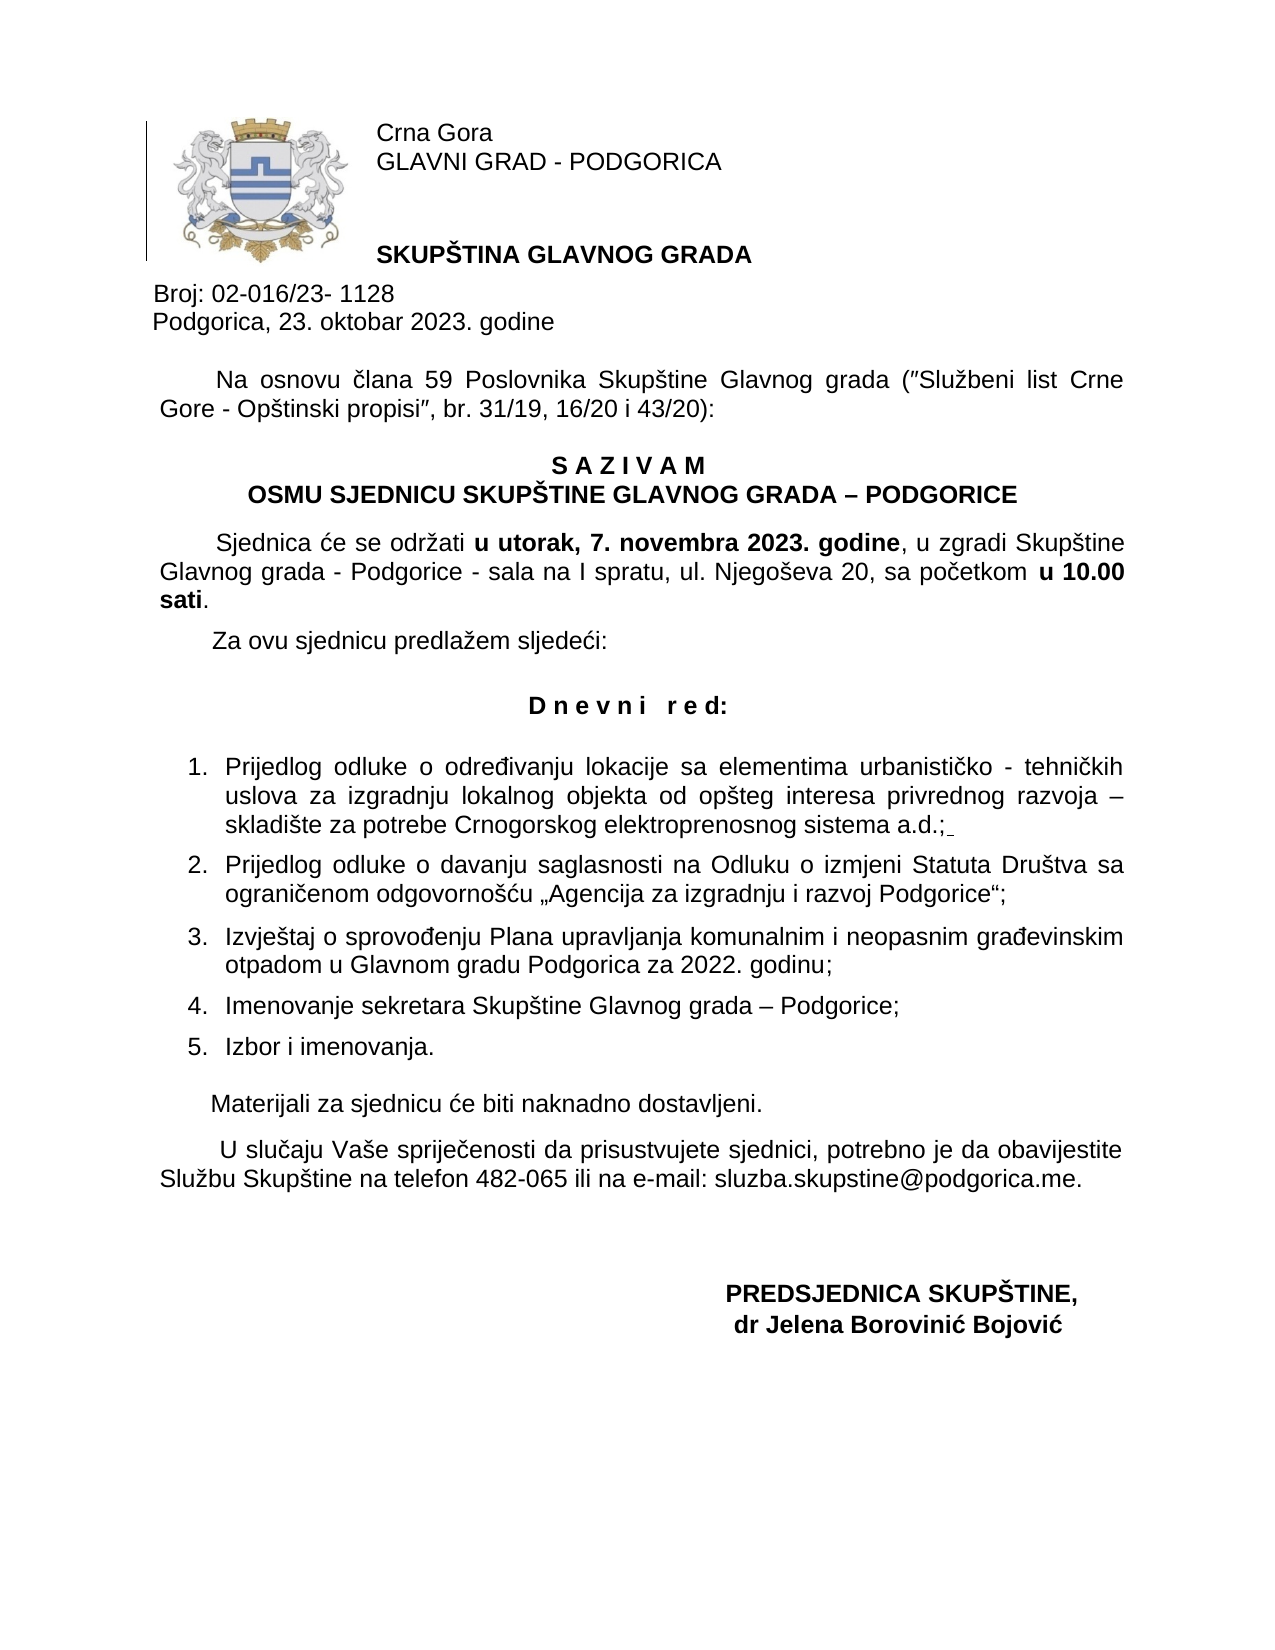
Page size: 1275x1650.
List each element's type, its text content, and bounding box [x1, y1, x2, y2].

text Broj: 02-016/23- 1128 [131, 278, 1125, 307]
text GLAVNI GRAD - PODGORICA [358, 147, 1125, 175]
text D n e v n i r e d: [131, 691, 1125, 719]
text PREDSJEDNICA SKUPŠTINE, [159, 1279, 1125, 1308]
text SKUPŠTINA GLAVNOG GRADA [144, 240, 1153, 269]
list Imenovanje sekretara Skupštine Glavnog grada – Podgorice; [187, 991, 1125, 1020]
text Sjednica će se održati u utorak, 7. novembra 2023. godine, u zgradi Skupštine Glavnog grada - Podgorice - sala na I spratu, ul. Njegoševa 20, sa početkom u 10.00 sati. [122, 528, 1125, 614]
text Na osnovu člana 59 Poslovnika Skupštine Glavnog grada (″Službeni list Crne Gore - Opštinski propisi″, br. 31/19, 16/20 i 43/20): [141, 365, 1125, 422]
text Za ovu sjednicu predlažem sljedeći: [122, 626, 1125, 655]
list Prijedlog odluke o davanju saglasnosti na Odluku o izmjeni Statuta Društva sa ograničenom odgovornošću „Agencija za izgradnju i razvoj Podgorice“; [187, 850, 1125, 908]
text U slučaju Vaše spriječenosti da prisustvujete sjednici, potrebno je da obavijestite Službu Skupštine na telefon 482-065 ili na e-mail: sluzba.skupstine@podgorica.me. [159, 1135, 1125, 1193]
text OSMU SJEDNICU SKUPŠTINE GLAVNOG GRADA – PODGORICE [75, 480, 1191, 508]
text Materijali za sjednicu će biti naknadno dostavljeni. [159, 1089, 1125, 1118]
text dr Jelena Borovinić Bojović [159, 1310, 1125, 1339]
list Izbor i imenovanja. [187, 1032, 1125, 1061]
text Podgorica, 23. oktobar 2023. godine [131, 307, 1125, 336]
picture [159, 117, 358, 267]
list Izvještaj o sprovođenju Plana upravljanja komunalnim i neopasnim građevinskim otpadom u Glavnom gradu Podgorica za 2022. godinu; [187, 922, 1125, 979]
text Crna Gora [358, 118, 1125, 147]
list Prijedlog odluke o određivanju lokacije sa elementima urbanističko - tehničkih uslova za izgradnju lokalnog objekta od opšteg interesa privrednog razvoja – skladište za potrebe Crnogorskog elektroprenosnog sistema a.d.; [187, 752, 1125, 838]
text S A Z I V A M [131, 451, 1125, 480]
